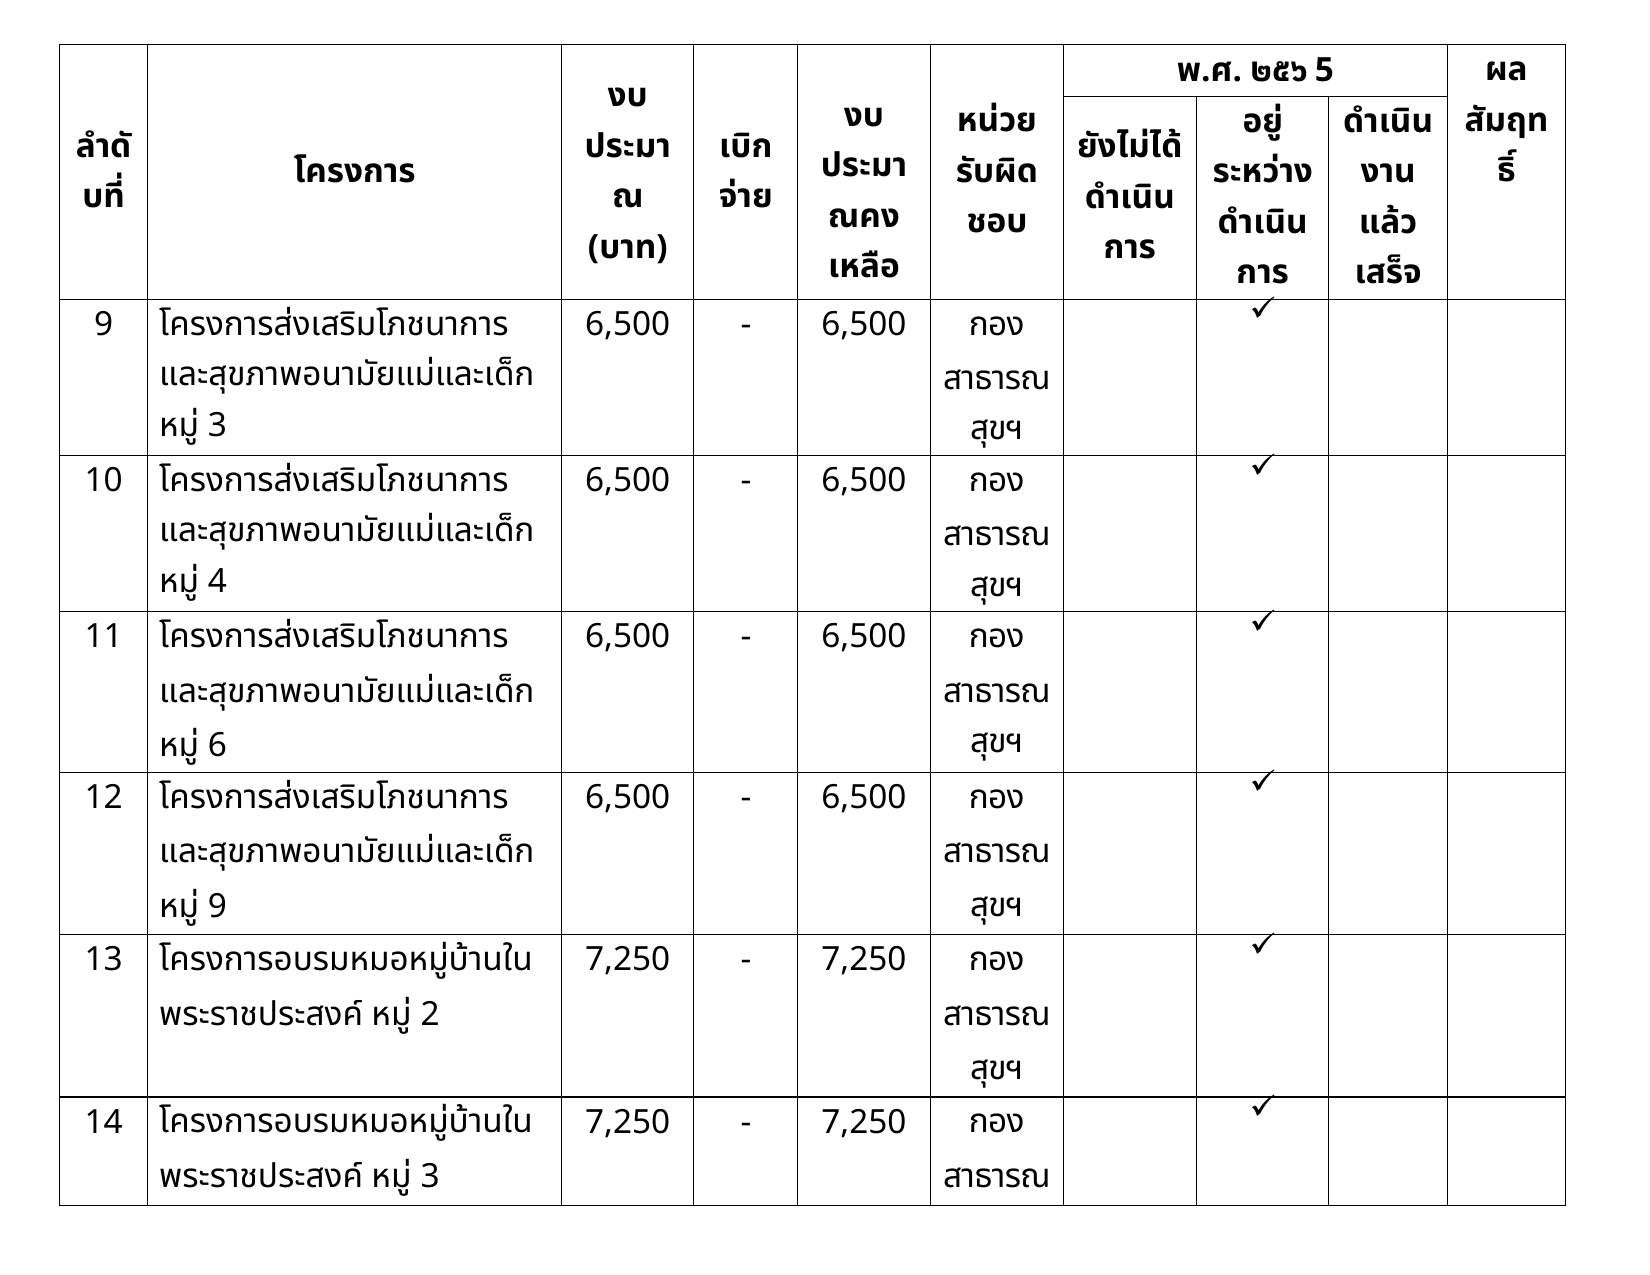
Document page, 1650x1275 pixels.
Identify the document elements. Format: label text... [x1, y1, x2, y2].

table_cell [1329, 456, 1447, 611]
table_cell ยังไม่ได้ ดำเนินการ [1064, 97, 1196, 299]
table_cell อยู่ระหว่างดำเนินการ [1197, 97, 1328, 299]
table_cell 7,250 [562, 935, 693, 1096]
table_cell 6,500 [562, 612, 693, 772]
table_cell โครงการส่งเสริมโภชนาการและสุขภาพอนามัยแม่และเด็ก หมู่ 3 [148, 300, 561, 455]
table_cell [1448, 773, 1565, 934]
table_cell [1448, 1098, 1565, 1204]
table_header ลำดับที่ [60, 45, 147, 299]
table_cell [1197, 300, 1328, 455]
table_cell [1197, 456, 1328, 611]
table_cell 6,500 [562, 773, 693, 934]
table_cell [1448, 935, 1565, 1096]
table_cell 7,250 [798, 935, 930, 1096]
table_cell [1064, 935, 1196, 1096]
table_cell [1197, 773, 1328, 934]
table_cell 6,500 [798, 456, 930, 611]
table_cell 11 [60, 612, 147, 772]
table_header พ.ศ. ๒๕๖5 [1064, 45, 1447, 96]
table_cell กอง สาธารณสุขฯ [931, 935, 1063, 1096]
table_cell 6,500 [798, 612, 930, 772]
table_cell [1064, 456, 1196, 611]
table_cell [1329, 612, 1447, 772]
table_header หน่วย รับผิดชอบ [931, 45, 1063, 299]
table_cell 9 [60, 300, 147, 455]
table_cell 12 [60, 773, 147, 934]
table_cell - [694, 456, 797, 611]
table_cell - [694, 773, 797, 934]
table_header งบประมาณคงเหลือ [798, 45, 930, 299]
table_header โครงการ [148, 45, 561, 299]
table_header ผลสัมฤทธิ์ [1448, 45, 1565, 299]
table_cell [1448, 612, 1565, 772]
table_cell ดำเนินงานแล้วเสร็จ [1329, 97, 1447, 299]
table_header เบิกจ่าย [694, 45, 797, 299]
table_cell [1064, 300, 1196, 455]
table_cell - [694, 612, 797, 772]
table_cell กอง สาธารณสุขฯ [931, 612, 1063, 772]
table_cell [1197, 1098, 1328, 1204]
table_cell 7,250 [798, 1098, 930, 1204]
table_cell - [694, 935, 797, 1096]
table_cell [148, 1098, 561, 1204]
table_cell 10 [60, 456, 147, 611]
table_cell [1197, 612, 1328, 772]
table_cell [1064, 612, 1196, 772]
table_cell [1448, 456, 1565, 611]
table_cell 6,500 [562, 300, 693, 455]
table_cell - [694, 300, 797, 455]
table_cell 7,250 [562, 1098, 693, 1204]
table_cell [1329, 1098, 1447, 1204]
table_cell [1329, 935, 1447, 1096]
table_cell [1448, 300, 1565, 455]
table_cell กอง สาธารณสุขฯ [931, 1098, 1063, 1204]
table_cell 14 [60, 1098, 147, 1204]
table_cell โครงการส่งเสริมโภชนาการและสุขภาพอนามัยแม่และเด็ก หมู่ 6 [148, 612, 561, 772]
table_cell [1064, 1098, 1196, 1204]
table_cell 6,500 [798, 773, 930, 934]
table_cell โครงการส่งเสริมโภชนาการและสุขภาพอนามัยแม่และเด็ก หมู่ 9 [148, 773, 561, 934]
table_cell โครงการส่งเสริมโภชนาการและสุขภาพอนามัยแม่และเด็ก หมู่ 4 [148, 456, 561, 611]
table_cell [1064, 773, 1196, 934]
table_cell [1329, 773, 1447, 934]
table_cell [1329, 300, 1447, 455]
table_cell 13 [60, 935, 147, 1096]
table_cell กอง สาธารณสุขฯ [931, 300, 1063, 455]
table_cell [1197, 935, 1328, 1096]
table_cell กอง สาธารณสุขฯ [931, 456, 1063, 611]
table_cell - [694, 1098, 797, 1204]
table_cell กอง สาธารณสุขฯ [931, 773, 1063, 934]
table_cell โครงการอบรมหมอหมู่บ้านในพระราชประสงค์ หมู่ 2 [148, 935, 561, 1096]
table_header งบประมาณ (บาท) [562, 45, 693, 299]
table_cell 6,500 [562, 456, 693, 611]
table_cell 6,500 [798, 300, 930, 455]
